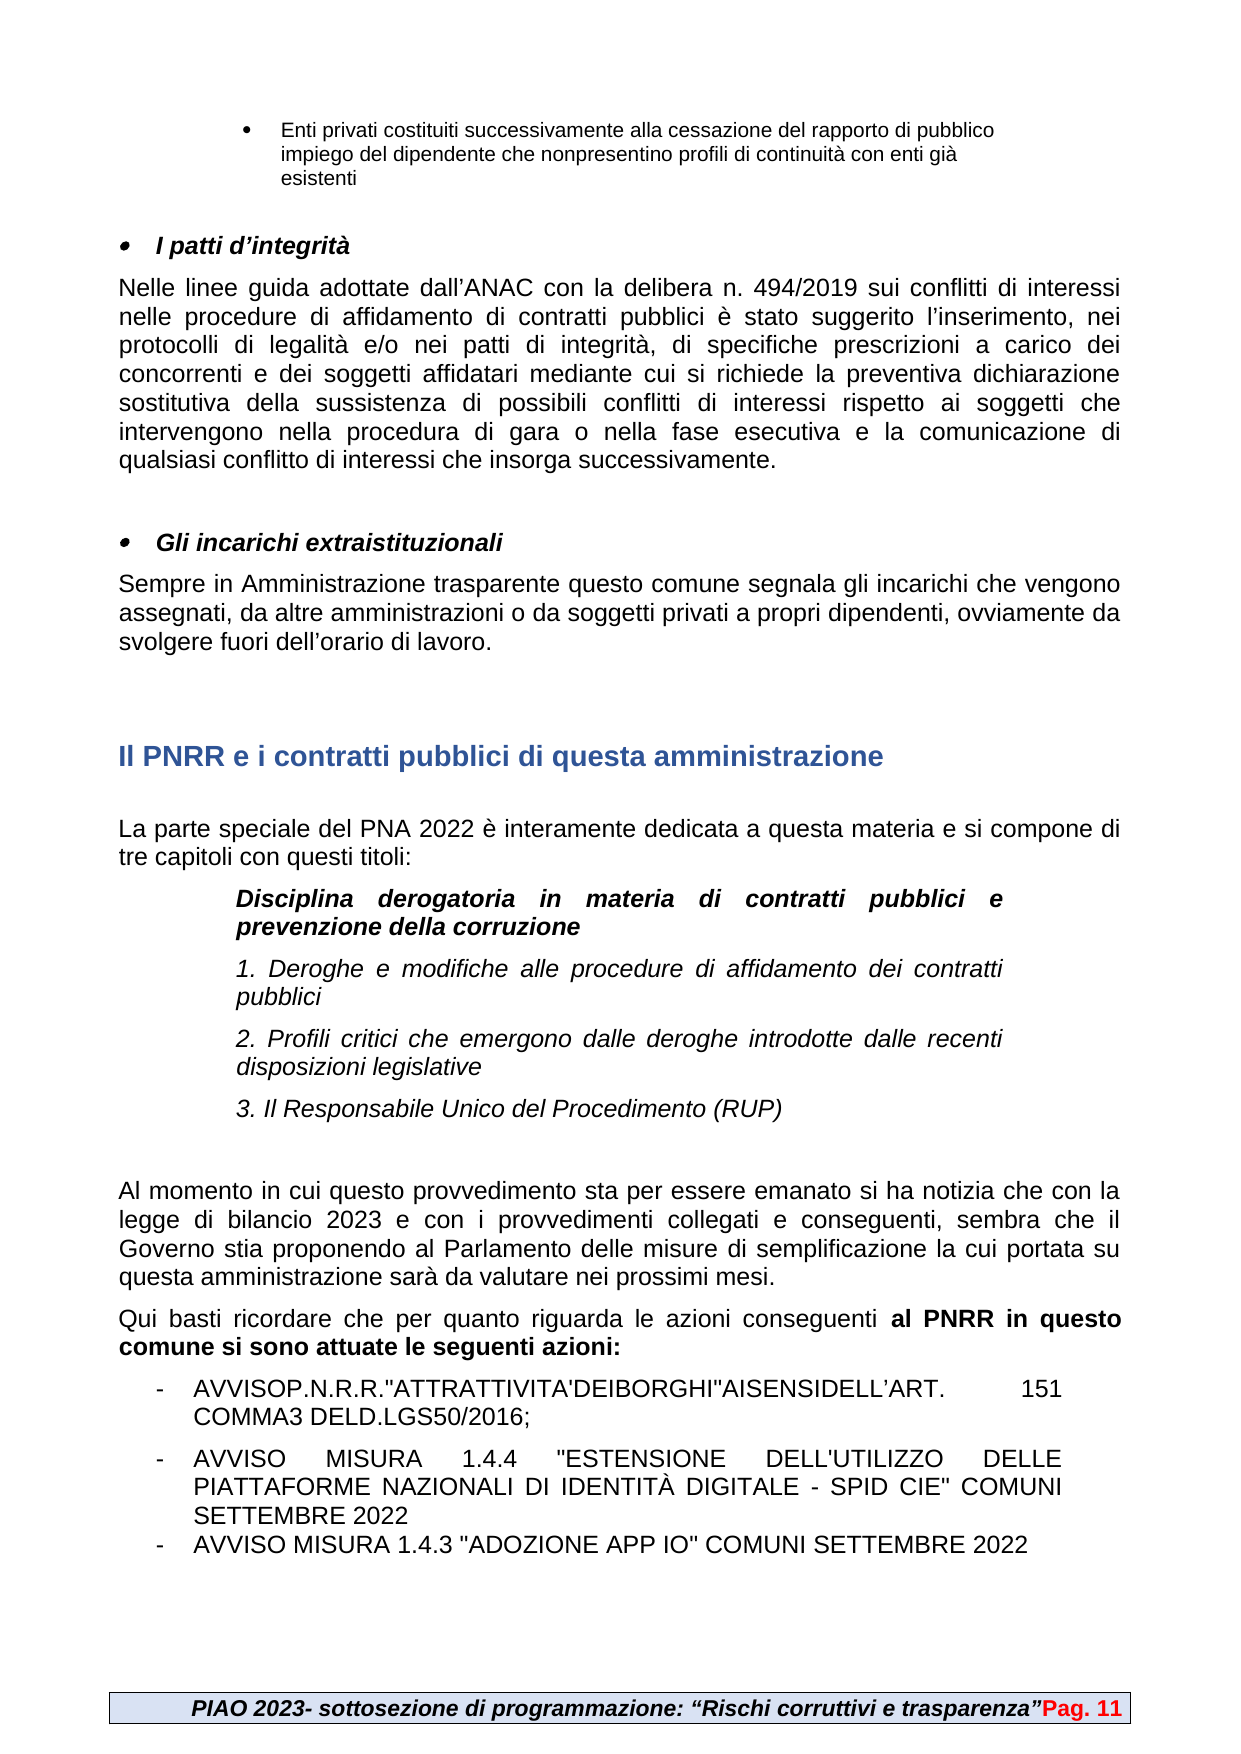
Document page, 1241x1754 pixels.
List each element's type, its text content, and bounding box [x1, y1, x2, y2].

list Gli incarichi extraistituzionali [118, 528, 1122, 557]
text Qui basti ricordare che per quanto riguarda le azioni conseguenti al PNRR in questo comune si sono attuate le seguenti azioni: [118, 1304, 1122, 1361]
list AVVISO MISURA 1.4.3 "ADOZIONE APP IO" COMUNI SETTEMBRE 2022 [156, 1530, 1063, 1559]
subtitle Il PNRR e i contratti pubblici di questa amministrazione [118, 739, 1122, 772]
text Disciplina derogatoria in materia di contratti pubblici e prevenzione della corruzione [236, 884, 1004, 941]
text 2. Profili critici che emergono dalle deroghe introdotte dalle recenti disposizioni legislative [236, 1024, 1004, 1081]
text 3. Il Responsabile Unico del Procedimento (RUP) [236, 1094, 1004, 1122]
text 1. Deroghe e modifiche alle procedure di affidamento dei contratti pubblici [236, 954, 1004, 1011]
text Sempre in Amministrazione trasparente questo comune segnala gli incarichi che vengono assegnati, da altre amministrazioni o da soggetti privati a propri dipendenti, ovviamente da svolgere fuori dell’orario di lavoro. [118, 569, 1122, 655]
list AVVISO MISURA 1.4.4 "ESTENSIONE DELL'UTILIZZO DELLE PIATTAFORME NAZIONALI DI IDENTITÀ DIGITALE - SPID CIE" COMUNI SETTEMBRE 2022 [156, 1444, 1063, 1530]
text Al momento in cui questo provvedimento sta per essere emanato si ha notizia che con la legge di bilancio 2023 e con i provvedimenti collegati e conseguenti, sembra che il Governo stia proponendo al Parlamento delle misure di semplificazione la cui portata su questa amministrazione sarà da valutare nei prossimi mesi. [118, 1176, 1122, 1291]
list AVVISOP.N.R.R."ATTRATTIVITA'DEIBORGHI"AISENSIDELL’ART. 151 COMMA3 DELD.LGS50/2016; [156, 1374, 1063, 1431]
list I patti d’integrità [118, 231, 1122, 260]
list Enti privati costituiti successivamente alla cessazione del rapporto di pubblico impiego del dipendente che nonpresentino profili di continuità con enti già esistenti [243, 118, 1004, 190]
text Nelle linee guida adottate dall’ANAC con la delibera n. 494/2019 sui conflitti di interessi nelle procedure di affidamento di contratti pubblici è stato suggerito l’inserimento, nei protocolli di legalità e/o nei patti di integrità, di specifiche prescrizioni a carico dei concorrenti e dei soggetti affidatari mediante cui si richiede la preventiva dichiarazione sostitutiva della sussistenza di possibili conflitti di interessi rispetto ai soggetti che intervengono nella procedura di gara o nella fase esecutiva e la comunicazione di qualsiasi conflitto di interessi che insorga successivamente. [118, 273, 1122, 474]
text La parte speciale del PNA 2022 è interamente dedicata a questa materia e si compone di tre capitoli con questi titoli: [118, 814, 1122, 871]
